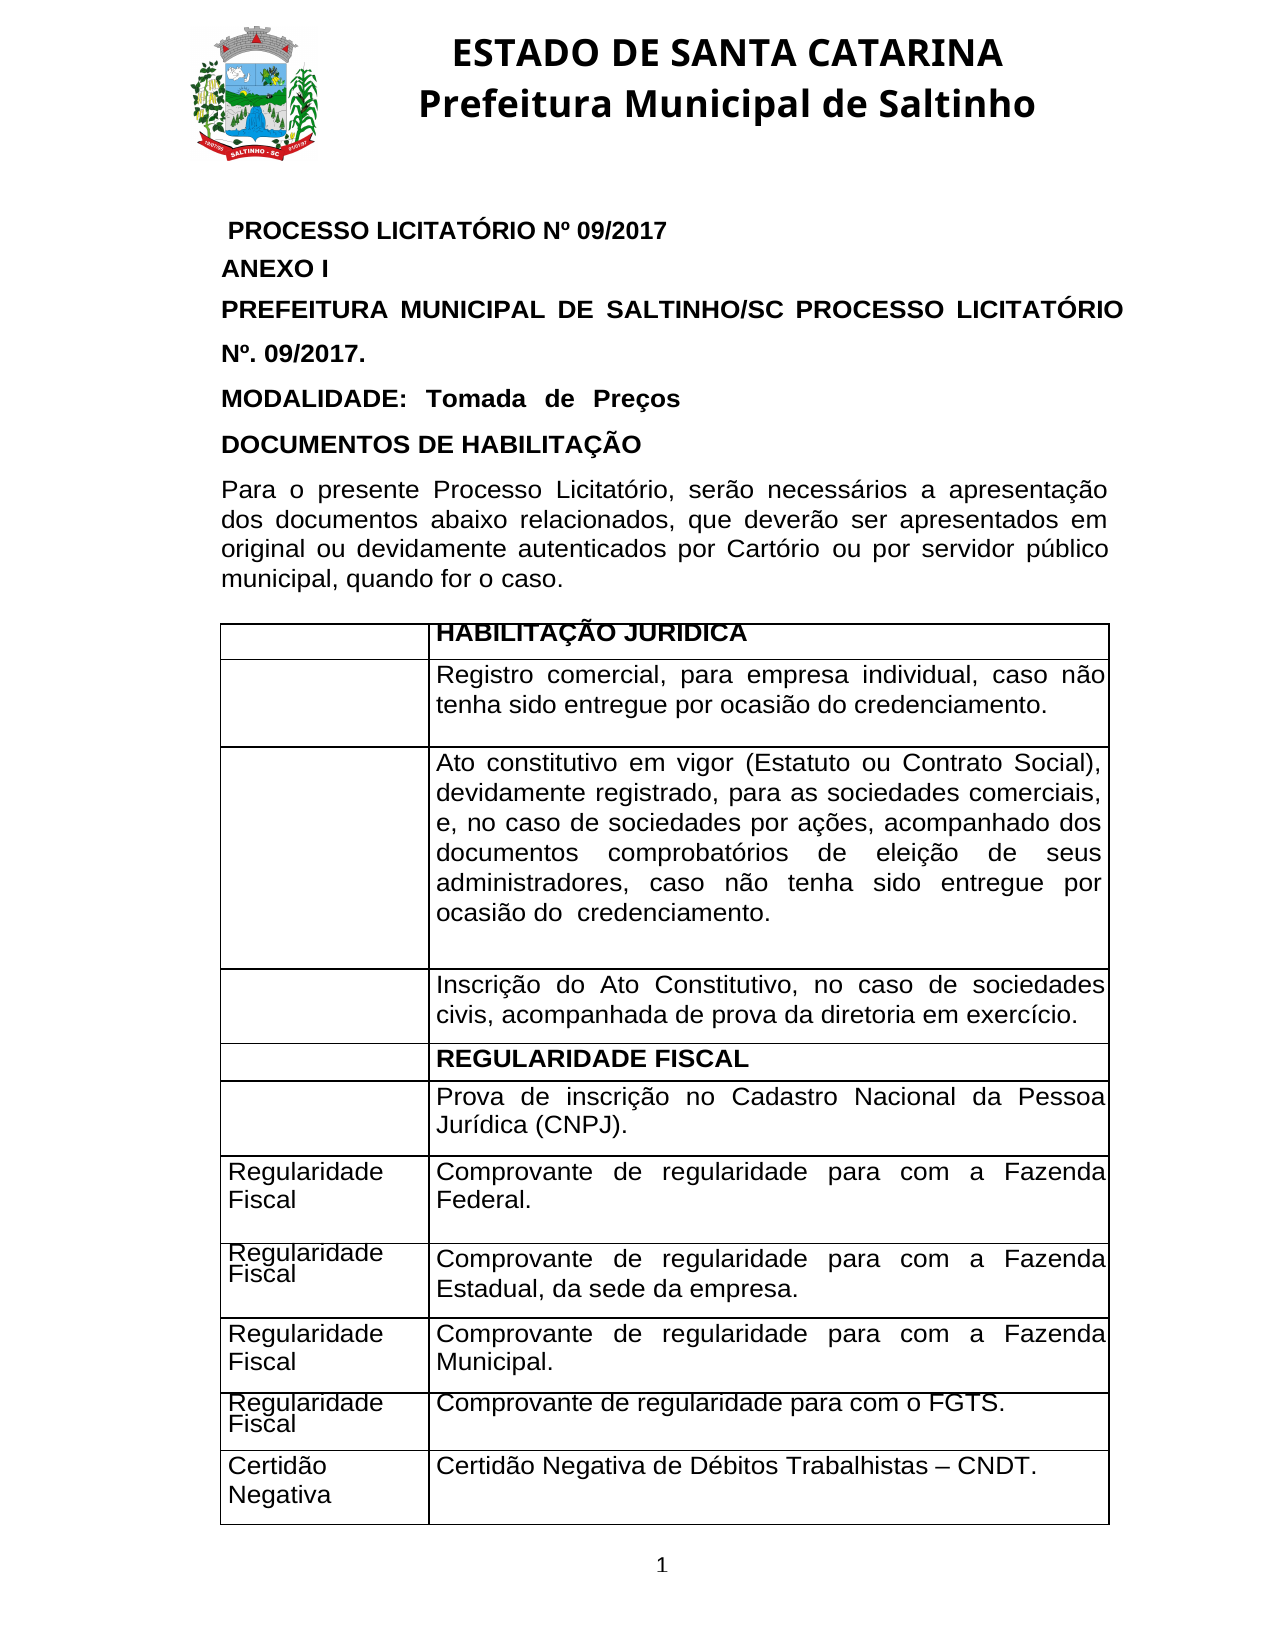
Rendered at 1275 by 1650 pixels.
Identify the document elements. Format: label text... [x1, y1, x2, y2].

table_cell Regularidade Fiscal [221, 1157, 428, 1243]
text PROCESSO LICITATÓRIO Nº 09/2017 [179, 216, 1123, 245]
text ANEXO I [221, 254, 1123, 282]
table_cell Certidão Negativa de Débitos Trabalhistas – CNDT. [430, 1451, 1108, 1523]
text Para o presente Processo Licitatório, serão necessários a apresentação dos documentos abaixo relacionados, que deverão ser apresentados em original ou devidamente autenticados por Cartório ou por servidor público municipal, quando for o caso. [221, 475, 1109, 593]
table_cell Inscrição do Ato Constitutivo, no caso de sociedades civis, acompanhada de prova da diretoria em exercício. [430, 970, 1108, 1042]
table_cell Registro comercial, para empresa individual, caso não tenha sido entregue por ocasião do credenciamento. [430, 660, 1108, 746]
table_cell [221, 1082, 428, 1155]
table_cell Certidão Negativa [221, 1451, 428, 1523]
table_cell [221, 660, 428, 746]
table_cell Comprovante de regularidade para com o FGTS. [430, 1394, 1108, 1449]
picture [190, 26, 318, 161]
table_cell Comprovante de regularidade para com a Fazenda Municipal. [430, 1319, 1108, 1392]
table_cell [221, 1044, 428, 1080]
table_cell Comprovante de regularidade para com a Fazenda Federal. [430, 1157, 1108, 1243]
table_cell Prova de inscrição no Cadastro Nacional da Pessoa Jurídica (CNPJ). [430, 1082, 1108, 1155]
table_cell [221, 748, 428, 968]
table_cell Regularidade Fiscal [221, 1319, 428, 1392]
table_cell Ato constitutivo em vigor (Estatuto ou Contrato Social), devidamente registrado, para as sociedades comerciais, e, no caso de sociedades por ações, acompanhado dos documentos comprobatórios de eleição de seus administradores, caso não tenha sido entregue por ocasião do credenciamento. [430, 748, 1108, 968]
table_header HABILITAÇÃO JURIDICA [430, 625, 1108, 658]
table_cell Regularidade Fiscal [221, 1394, 428, 1449]
table_header [221, 625, 428, 658]
table_cell Regularidade Fiscal [221, 1244, 428, 1317]
table_cell [221, 970, 428, 1042]
text PREFEITURA MUNICIPAL DE SALTINHO/SC PROCESSO LICITATÓRIO Nº. 09/2017. [221, 295, 1124, 368]
table_cell REGULARIDADE FISCAL [430, 1044, 1108, 1080]
text MODALIDADE: Tomada de Preços DOCUMENTOS DE HABILITAÇÃO [221, 384, 681, 458]
table_cell Comprovante de regularidade para com a Fazenda Estadual, da sede da empresa. [430, 1244, 1108, 1317]
